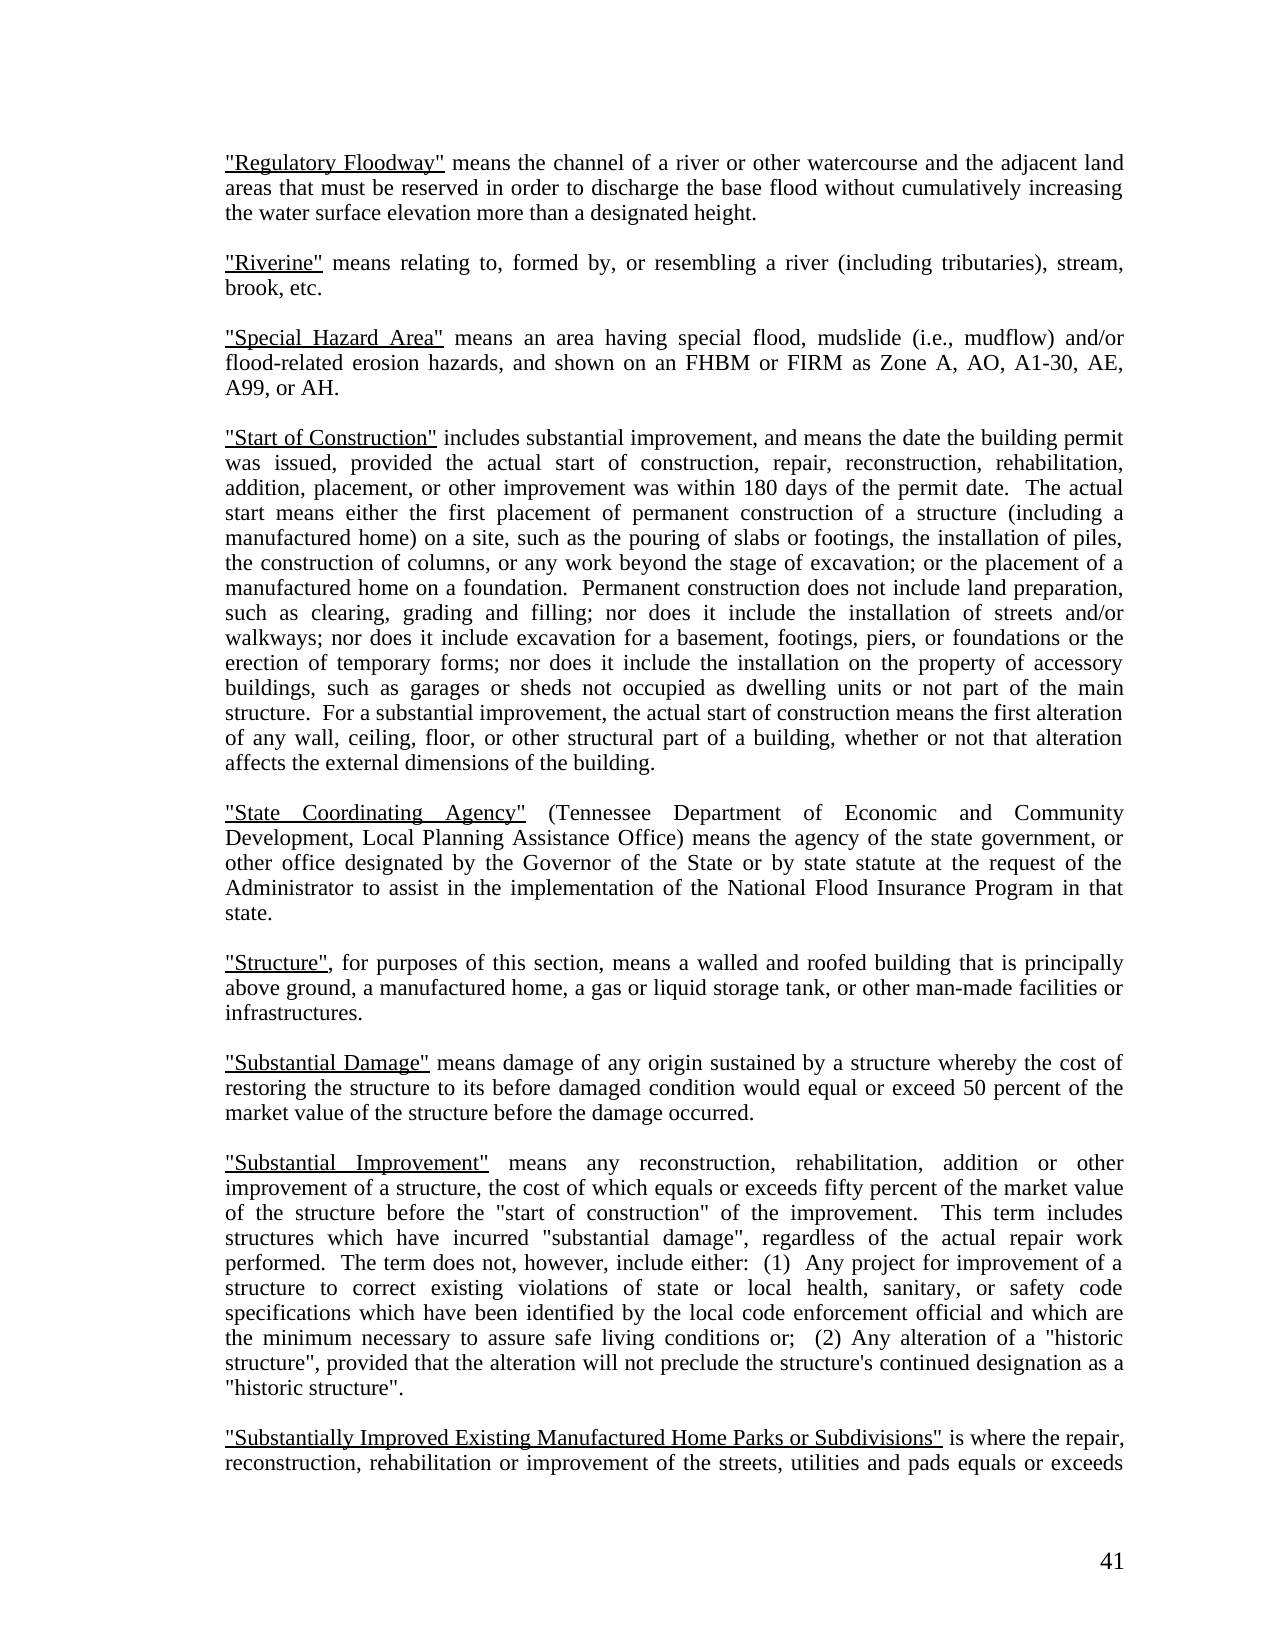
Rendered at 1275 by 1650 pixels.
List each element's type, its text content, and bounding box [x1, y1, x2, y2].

text "State Coordinating Agency" (Tennessee Department of Economic and Community Development, Local Planning Assistance Office) means the agency of the state government, or other office designated by the Governor of the State or by state statute at the request of the Administrator to assist in the implementation of the National Flood Insurance Program in that state. [225, 800, 1125, 925]
text "Riverine" means relating to, formed by, or resembling a river (including tributaries), stream, brook, etc. [225, 250, 1125, 300]
text "Start of Construction" includes substantial improvement, and means the date the building permit was issued, provided the actual start of construction, repair, reconstruction, rehabilitation, addition, placement, or other improvement was within 180 days of the permit date. The actual start means either the first placement of permanent construction of a structure (including a manufactured home) on a site, such as the pouring of slabs or footings, the installation of piles, the construction of columns, or any work beyond the stage of excavation; or the placement of a manufactured home on a foundation. Permanent construction does not include land preparation, such as clearing, grading and filling; nor does it include the installation of streets and/or walkways; nor does it include excavation for a basement, footings, piers, or foundations or the erection of temporary forms; nor does it include the installation on the property of accessory buildings, such as garages or sheds not occupied as dwelling units or not part of the main structure. For a substantial improvement, the actual start of construction means the first alteration of any wall, ceiling, floor, or other structural part of a building, whether or not that alteration affects the external dimensions of the building. [225, 425, 1125, 775]
text "Structure", for purposes of this section, means a walled and roofed building that is principally above ground, a manufactured home, a gas or liquid storage tank, or other man-made facilities or infrastructures. [225, 950, 1125, 1025]
text "Regulatory Floodway" means the channel of a river or other watercourse and the adjacent land areas that must be reserved in order to discharge the base flood without cumulatively increasing the water surface elevation more than a designated height. [225, 150, 1125, 225]
text "Substantial Improvement" means any reconstruction, rehabilitation, addition or other improvement of a structure, the cost of which equals or exceeds fifty percent of the market value of the structure before the "start of construction" of the improvement. This term includes structures which have incurred "substantial damage", regardless of the actual repair work performed. The term does not, however, include either: (1) Any project for improvement of a structure to correct existing violations of state or local health, sanitary, or safety code specifications which have been identified by the local code enforcement official and which are the minimum necessary to assure safe living conditions or; (2) Any alteration of a "historic structure", provided that the alteration will not preclude the structure's continued designation as a "historic structure". [225, 1150, 1125, 1400]
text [225, 1425, 1125, 1475]
text "Special Hazard Area" means an area having special flood, mudslide (i.e., mudflow) and/or flood-related erosion hazards, and shown on an FHBM or FIRM as Zone A, AO, A1-30, AE, A99, or AH. [225, 325, 1125, 400]
text "Substantial Damage" means damage of any origin sustained by a structure whereby the cost of restoring the structure to its before damaged condition would equal or exceed 50 percent of the market value of the structure before the damage occurred. [225, 1050, 1125, 1125]
